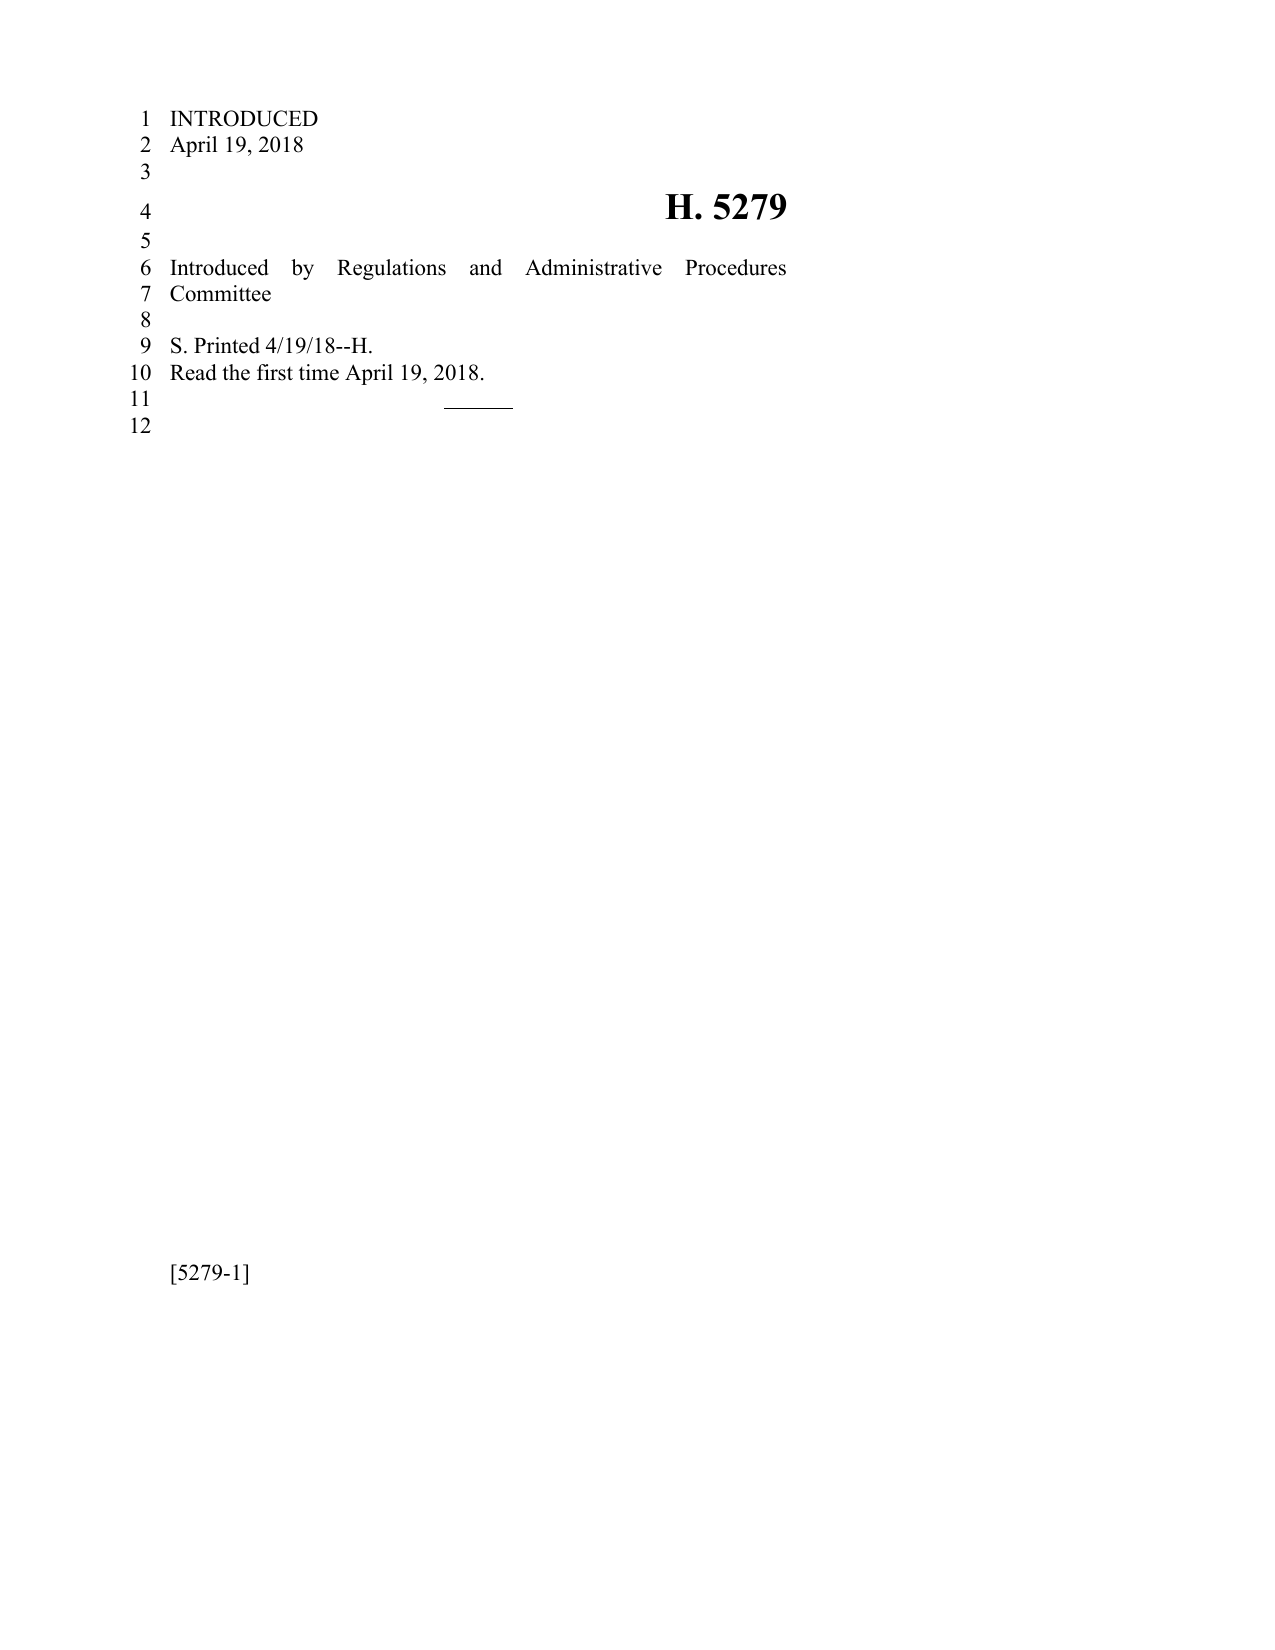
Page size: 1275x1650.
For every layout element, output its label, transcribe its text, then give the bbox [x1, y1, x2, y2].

text INTRODUCED [169, 105, 787, 131]
text Read the first time April 19, 2018. [169, 359, 787, 385]
text April 19, 2018 [169, 131, 787, 158]
text H. 5279 [169, 184, 787, 227]
text Introduced by Regulations and Administrative Procedures Committee [169, 253, 787, 306]
text S. Printed 4/19/18--H. [169, 333, 787, 359]
